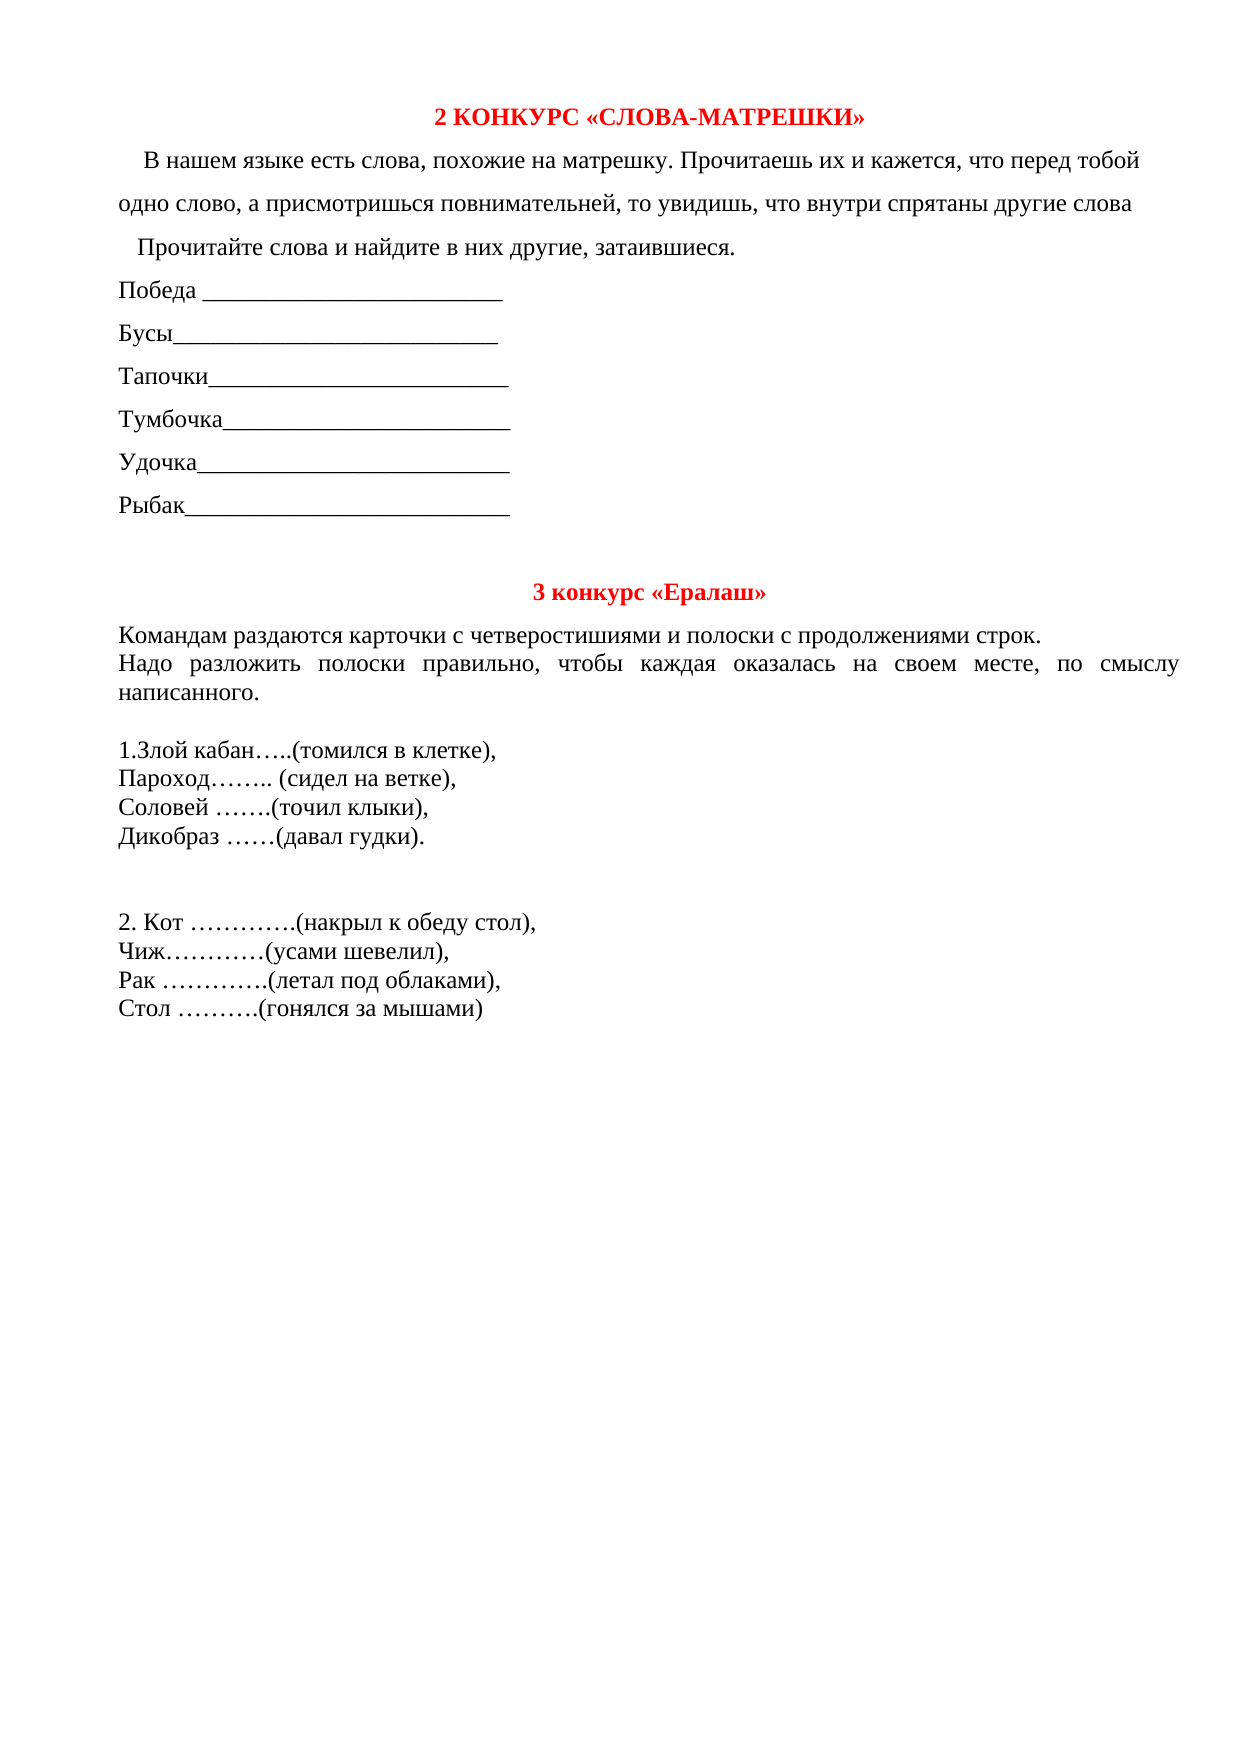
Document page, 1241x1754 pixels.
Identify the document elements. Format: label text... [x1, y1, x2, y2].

text Рак ………….(летал под облаками), [118, 965, 1181, 993]
text 1.Злой кабан…..(томился в клетке), [118, 735, 1181, 763]
text 3 конкурс «Ералаш» [118, 533, 1181, 605]
text Надо разложить полоски правильно, чтобы каждая оказалась на своем месте, по смыслу написанного. [118, 648, 1181, 706]
text Командам раздаются карточки с четверостишиями и полоски с продолжениями строк. [118, 620, 1181, 648]
text Дикобраз ……(давал гудки). [118, 821, 1181, 850]
text Тапочки________________________ [118, 361, 1181, 390]
text Стол ……….(гонялся за мышами) [118, 993, 1181, 1022]
text Соловей …….(точил клыки), [118, 792, 1181, 821]
text Бусы__________________________ [118, 318, 1181, 347]
text Пароход…….. (сидел на ветке), [118, 763, 1181, 792]
text 2 КОНКУРС «СЛОВА-МАТРЕШКИ» [118, 102, 1181, 131]
text Рыбак__________________________ [118, 490, 1181, 519]
text В нашем языке есть слова, похожие на матрешку. Прочитаешь их и кажется, что перед тобой одно слово, а присмотришься повнимательней, то увидишь, что внутри спрятаны другие слова [118, 145, 1181, 217]
text Победа ________________________ [118, 275, 1181, 303]
text Удочка_________________________ [118, 447, 1181, 476]
text 2. Кот ………….(накрыл к обеду стол), [118, 907, 1181, 936]
text Тумбочка_______________________ [118, 404, 1181, 433]
text Прочитайте слова и найдите в них другие, затаившиеся. [118, 232, 1181, 260]
text Чиж…………(усами шевелил), [118, 936, 1181, 965]
